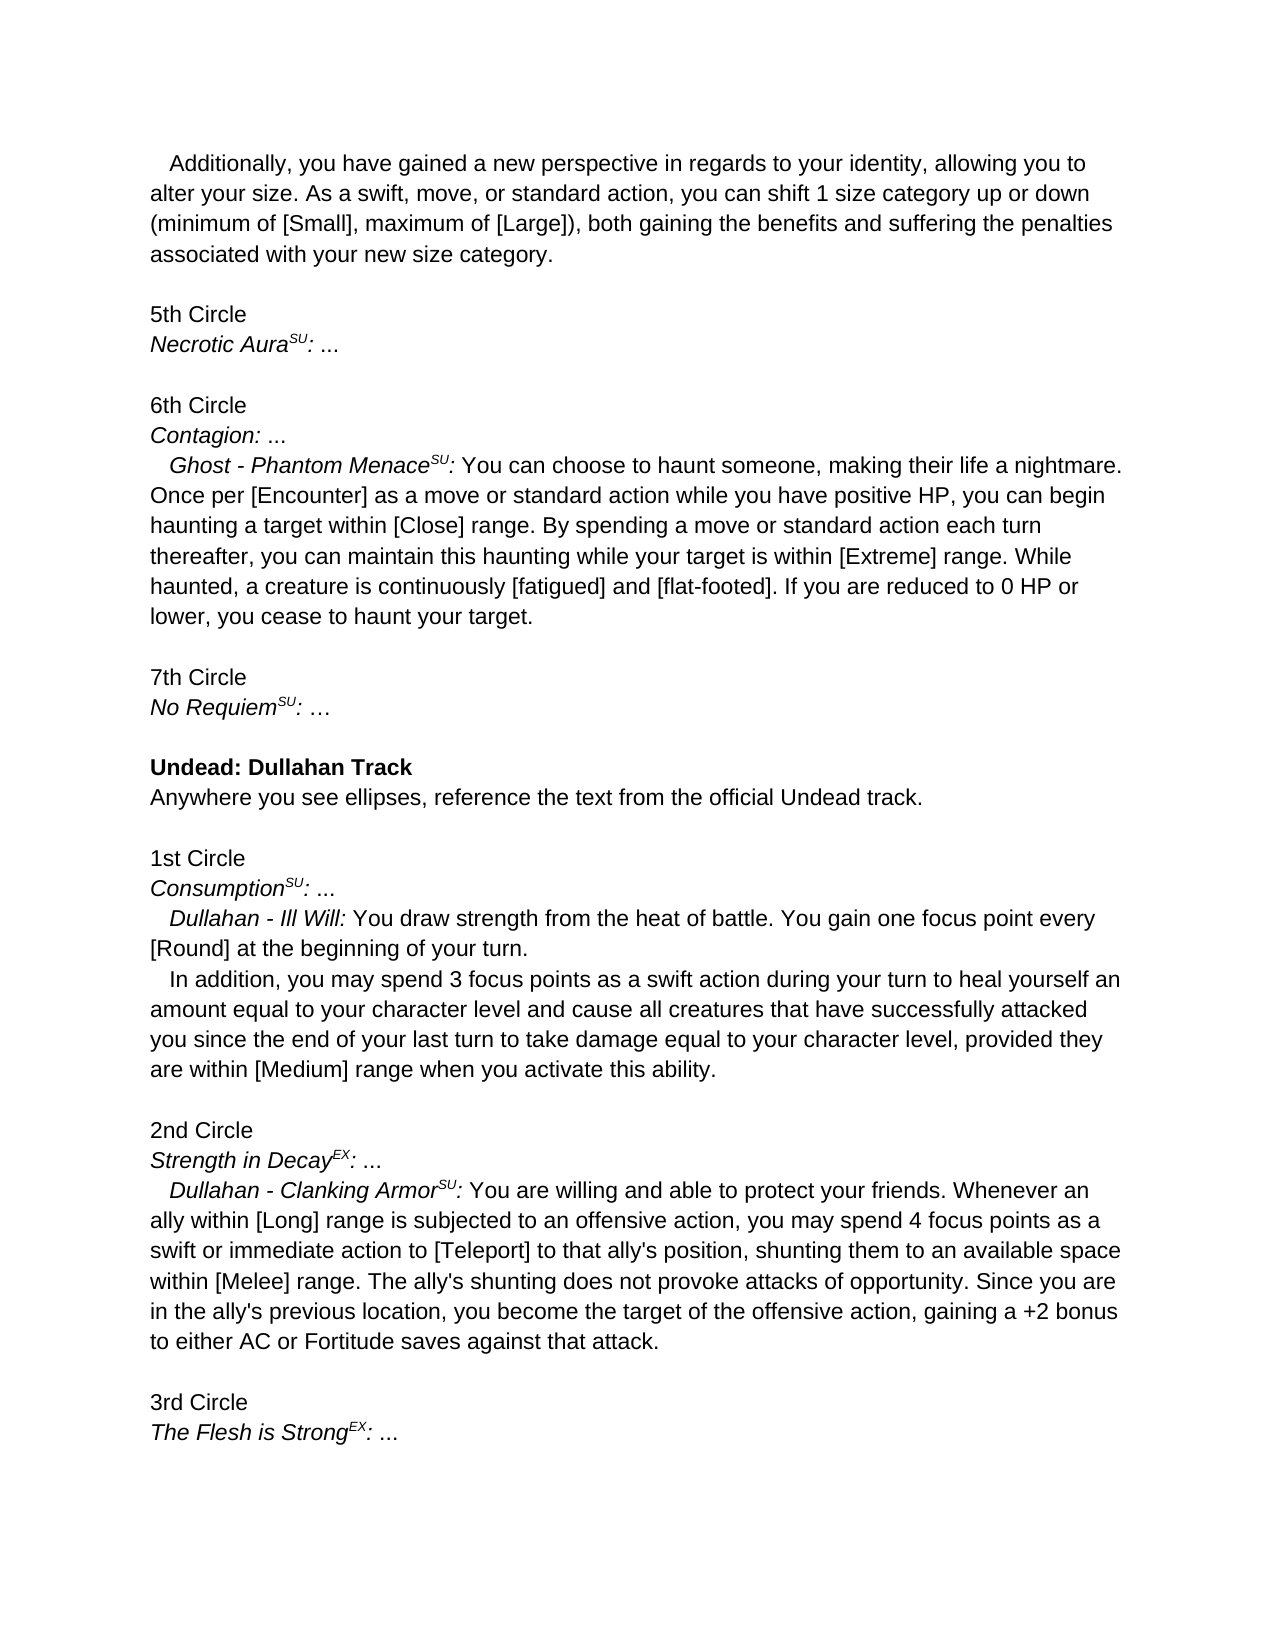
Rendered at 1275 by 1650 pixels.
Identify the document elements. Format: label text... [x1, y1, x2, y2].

text 5th Circle [150, 301, 1125, 327]
text Contagion: ... [150, 422, 1125, 448]
text ConsumptionSU: ... [150, 875, 1125, 901]
text 2nd Circle [150, 1117, 1125, 1143]
text Ghost - Phantom MenaceSU: You can choose to haunt someone, making their life a nightmare. Once per [Encounter] as a move or standard action while you have positive HP, you can begin haunting a target within [Close] range. By spending a move or standard action each turn thereafter, you can maintain this haunting while your target is within [Extreme] range. While haunted, a creature is continuously [fatigued] and [flat-footed]. If you are reduced to 0 HP or lower, you cease to haunt your target. [150, 452, 1125, 629]
text 7th Circle [150, 663, 1125, 690]
text Additionally, you have gained a new perspective in regards to your identity, allowing you to alter your size. As a swift, move, or standard action, you can shift 1 size category up or down (minimum of [Small], maximum of [Large]), both gaining the benefits and suffering the penalties associated with your new size category. [150, 150, 1125, 267]
text Dullahan - Clanking ArmorSU: You are willing and able to protect your friends. Whenever an ally within [Long] range is subjected to an offensive action, you may spend 4 focus points as a swift or immediate action to [Teleport] to that ally's position, shunting them to an available space within [Melee] range. The ally's shunting does not provoke attacks of opportunity. Since you are in the ally's previous location, you become the target of the offensive action, gaining a +2 bonus to either AC or Fortitude saves against that attack. [150, 1177, 1125, 1354]
text 3rd Circle [150, 1388, 1125, 1415]
text Dullahan - Ill Will: You draw strength from the heat of battle. You gain one focus point every [Round] at the beginning of your turn. [150, 905, 1125, 962]
text The Flesh is StrongEX: ... [150, 1419, 1125, 1445]
text In addition, you may spend 3 focus points as a swift action during your turn to heal yourself an amount equal to your character level and cause all creatures that have successfully attacked you since the end of your last turn to take damage equal to your character level, provided they are within [Medium] range when you activate this ability. [150, 966, 1125, 1083]
text Anywhere you see ellipses, reference the text from the official Undead track. [150, 784, 1125, 811]
text No RequiemSU: … [150, 694, 1125, 720]
text Undead: Dullahan Track [150, 754, 1125, 781]
text 1st Circle [150, 845, 1125, 871]
text Necrotic AuraSU: ... [150, 331, 1125, 358]
text Strength in DecayEX: ... [150, 1147, 1125, 1173]
text 6th Circle [150, 392, 1125, 418]
